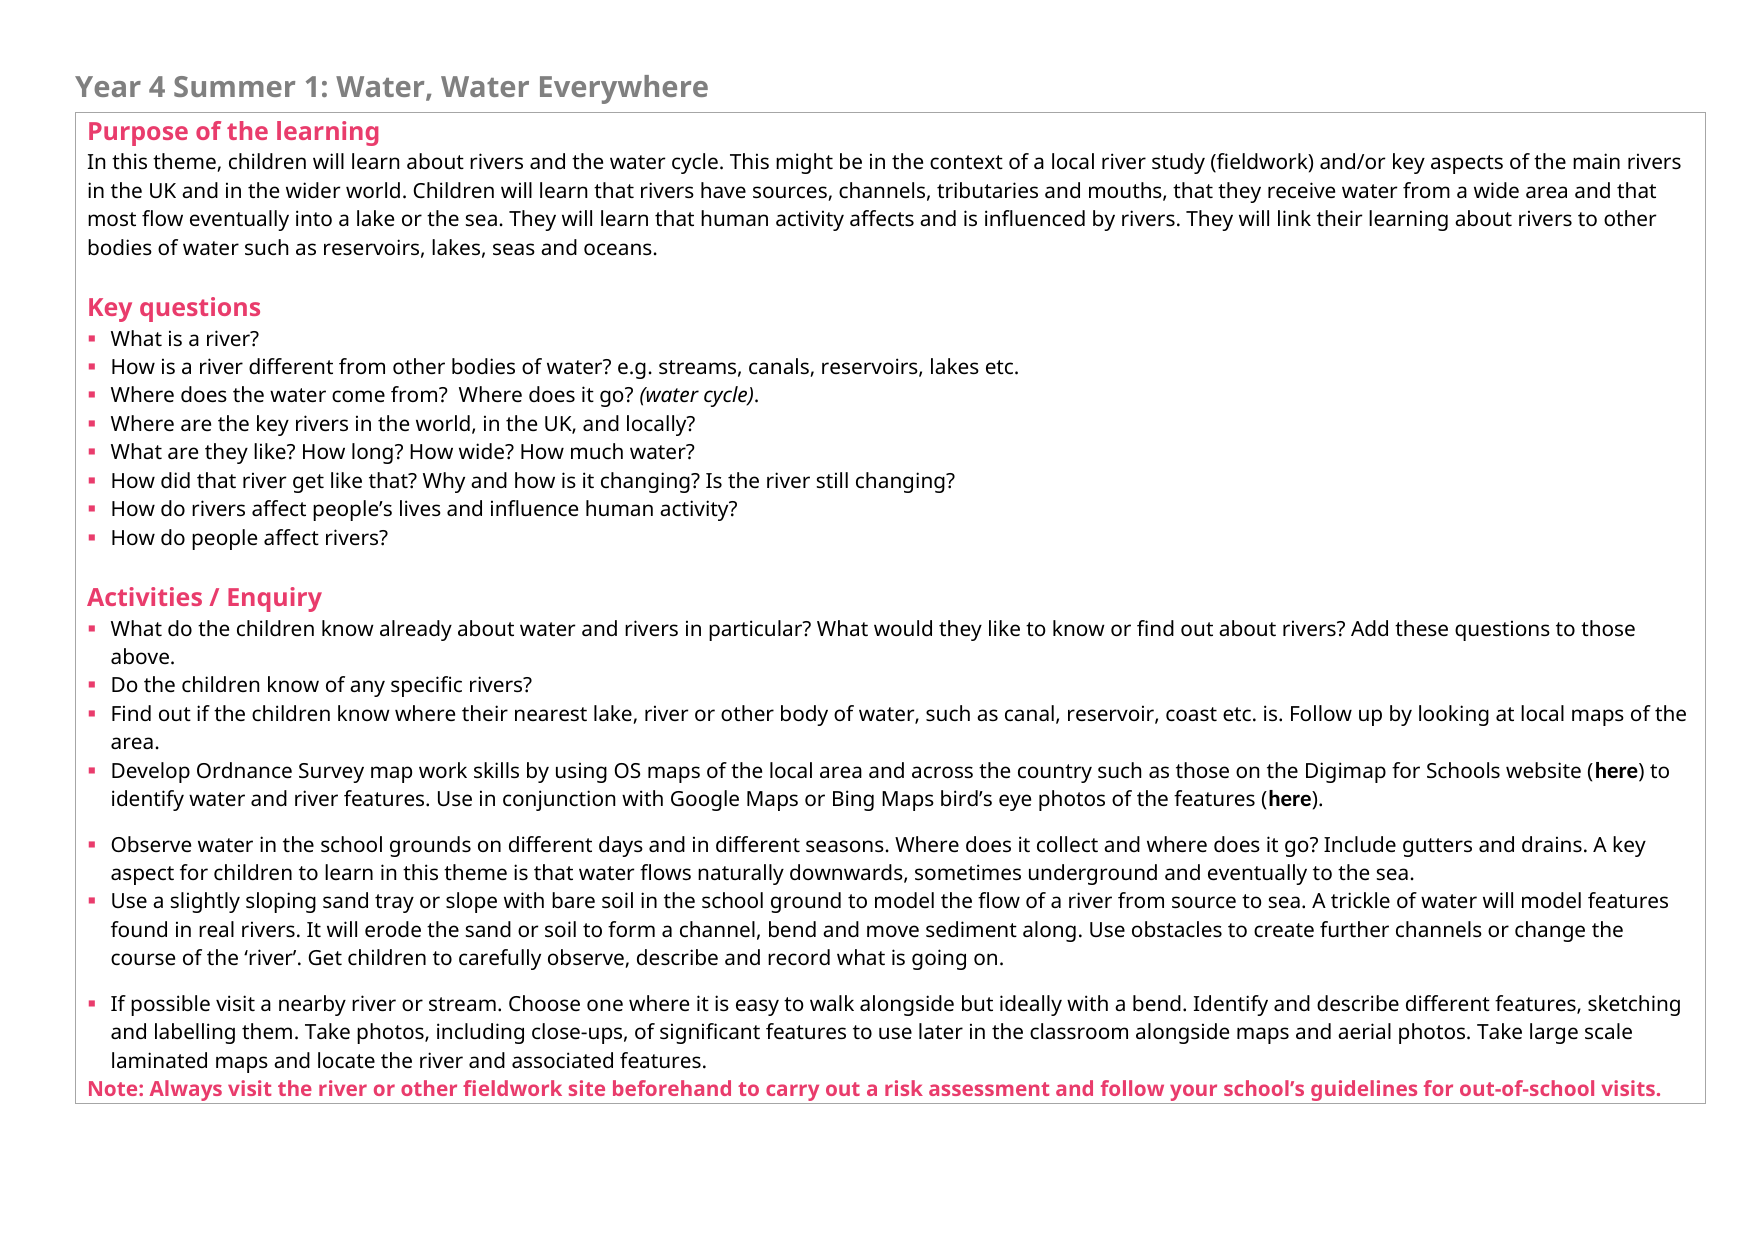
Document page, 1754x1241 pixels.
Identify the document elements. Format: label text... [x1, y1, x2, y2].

table_cell Purpose of the learning In this theme, children will learn about rivers and the water cycle. This might be in the context of a local river study (fieldwork) and/or key aspects of the main rivers in the UK and in the wider world. Children will learn that rivers have sources, channels, tributaries and mouths, that they receive water from a wide area and that most flow eventually into a lake or the sea. They will learn that human activity affects and is influenced by rivers. They will link their learning about rivers to other bodies of water such as reservoirs, lakes, seas and oceans. Key questions What is a river? How is a river different from other bodies of water? e.g. streams, canals, reservoirs, lakes etc. Where does the water come from? Where does it go? (water cycle). Where are the key rivers in the world, in the UK, and locally? What are they like? How long? How wide? How much water? How did that river get like that? Why and how is it changing? Is the river still changing? How do rivers affect people’s lives and influence human activity? How do people affect rivers? Activities / Enquiry What do the children know already about water and rivers in particular? What would they like to know or find out about rivers? Add these questions to those above. Do the children know of any specific rivers? Find out if the children know where their nearest lake, river or other body of water, such as canal, reservoir, coast etc. is. Follow up by looking at local maps of the area. Develop Ordnance Survey map work skills by using OS maps of the local area and across the country such as those on the Digimap for Schools website (here) to identify water and river features. Use in conjunction with Google Maps or Bing Maps bird’s eye photos of the features (here). Observe water in the school grounds on different days and in different seasons. Where does it collect and where does it go? Include gutters and drains. A key aspect for children to learn in this theme is that water flows naturally downwards, sometimes underground and eventually to the sea. Use a slightly sloping sand tray or slope with bare soil in the school ground to model the flow of a river from source to sea. A trickle of water will model features found in real rivers. It will erode the sand or soil to form a channel, bend and move sediment along. Use obstacles to create further channels or change the course of the ‘river’. Get children to carefully observe, describe and record what is going on. If possible visit a nearby river or stream. Choose one where it is easy to walk alongside but ideally with a bend. Identify and describe different features, sketching and labelling them. Take photos, including close-ups, of significant features to use later in the classroom alongside maps and aerial photos. Take large scale laminated maps and locate the river and associated features. Note: Always visit the river or other fieldwork site beforehand to carry out a risk assessment and follow your school’s guidelines for out-of-school visits. [76, 113, 1705, 1103]
